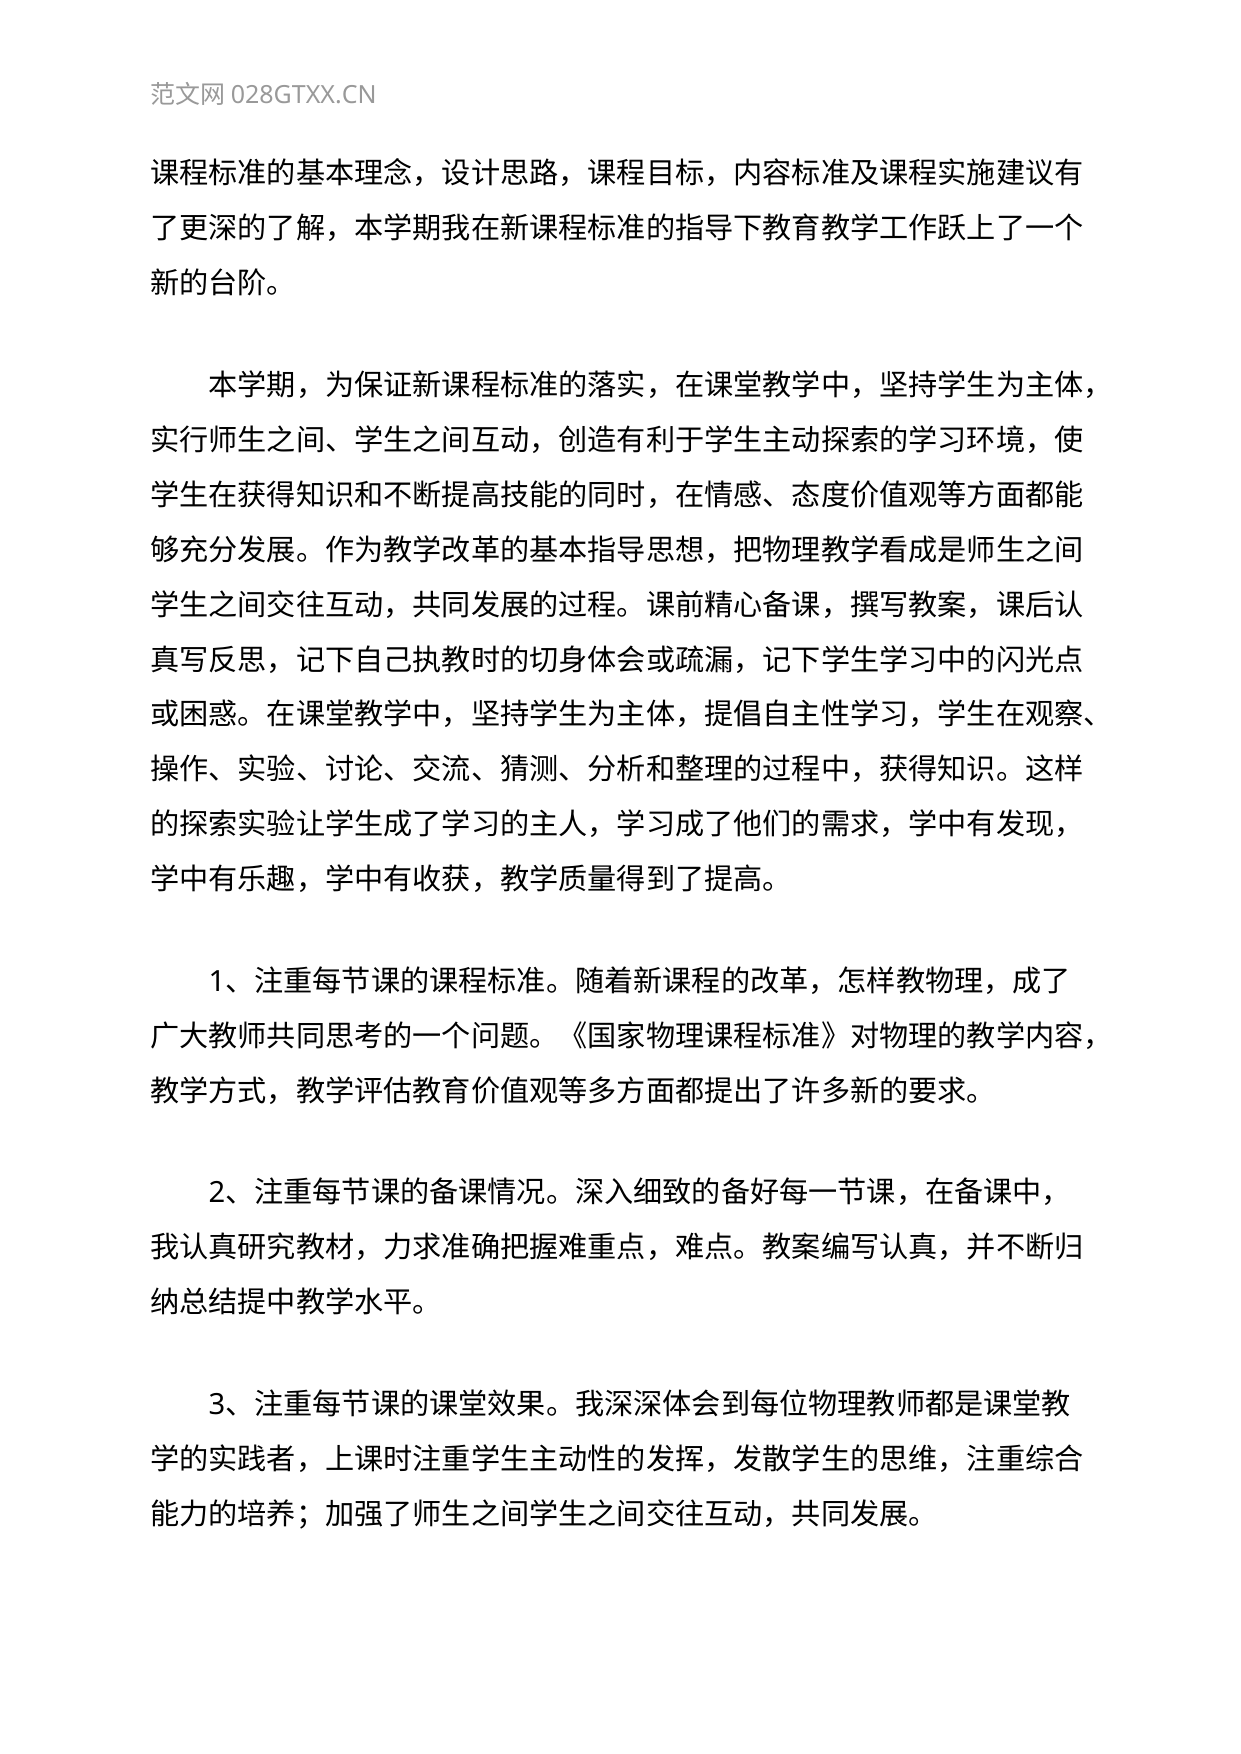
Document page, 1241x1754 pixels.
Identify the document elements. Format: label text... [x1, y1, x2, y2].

text 1、注重每节课的课程标准。随着新课程的改革，怎样教物理，成了广大教师共同思考的一个问题。《国家物理课程标准》对物理的教学内容，教学方式，教学评估教育价值观等多方面都提出了许多新的要求。 [150, 957, 1090, 1109]
text 2、注重每节课的备课情况。深入细致的备好每一节课，在备课中，我认真研究教材，力求准确把握难重点，难点。教案编写认真，并不断归纳总结提中教学水平。 [150, 1169, 1090, 1321]
text 3、注重每节课的课堂效果。我深深体会到每位物理教师都是课堂教学的实践者，上课时注重学生主动性的发挥，发散学生的思维，注重综合能力的培养；加强了师生之间学生之间交往互动，共同发展。 [150, 1381, 1090, 1533]
text 本学期，为保证新课程标准的落实，在课堂教学中，坚持学生为主体，实行师生之间、学生之间互动，创造有利于学生主动探索的学习环境，使学生在获得知识和不断提高技能的同时，在情感、态度价值观等方面都能够充分发展。作为教学改革的基本指导思想，把物理教学看成是师生之间学生之间交往互动，共同发展的过程。课前精心备课，撰写教案，课后认真写反思，记下自己执教时的切身体会或疏漏，记下学生学习中的闪光点或困惑。在课堂教学中，坚持学生为主体，提倡自主性学习，学生在观察、操作、实验、讨论、交流、猜测、分析和整理的过程中，获得知识。这样的探索实验让学生成了学习的主人，学习成了他们的需求，学中有发现，学中有乐趣，学中有收获，教学质量得到了提高。 [150, 362, 1090, 898]
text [150, 150, 1090, 302]
